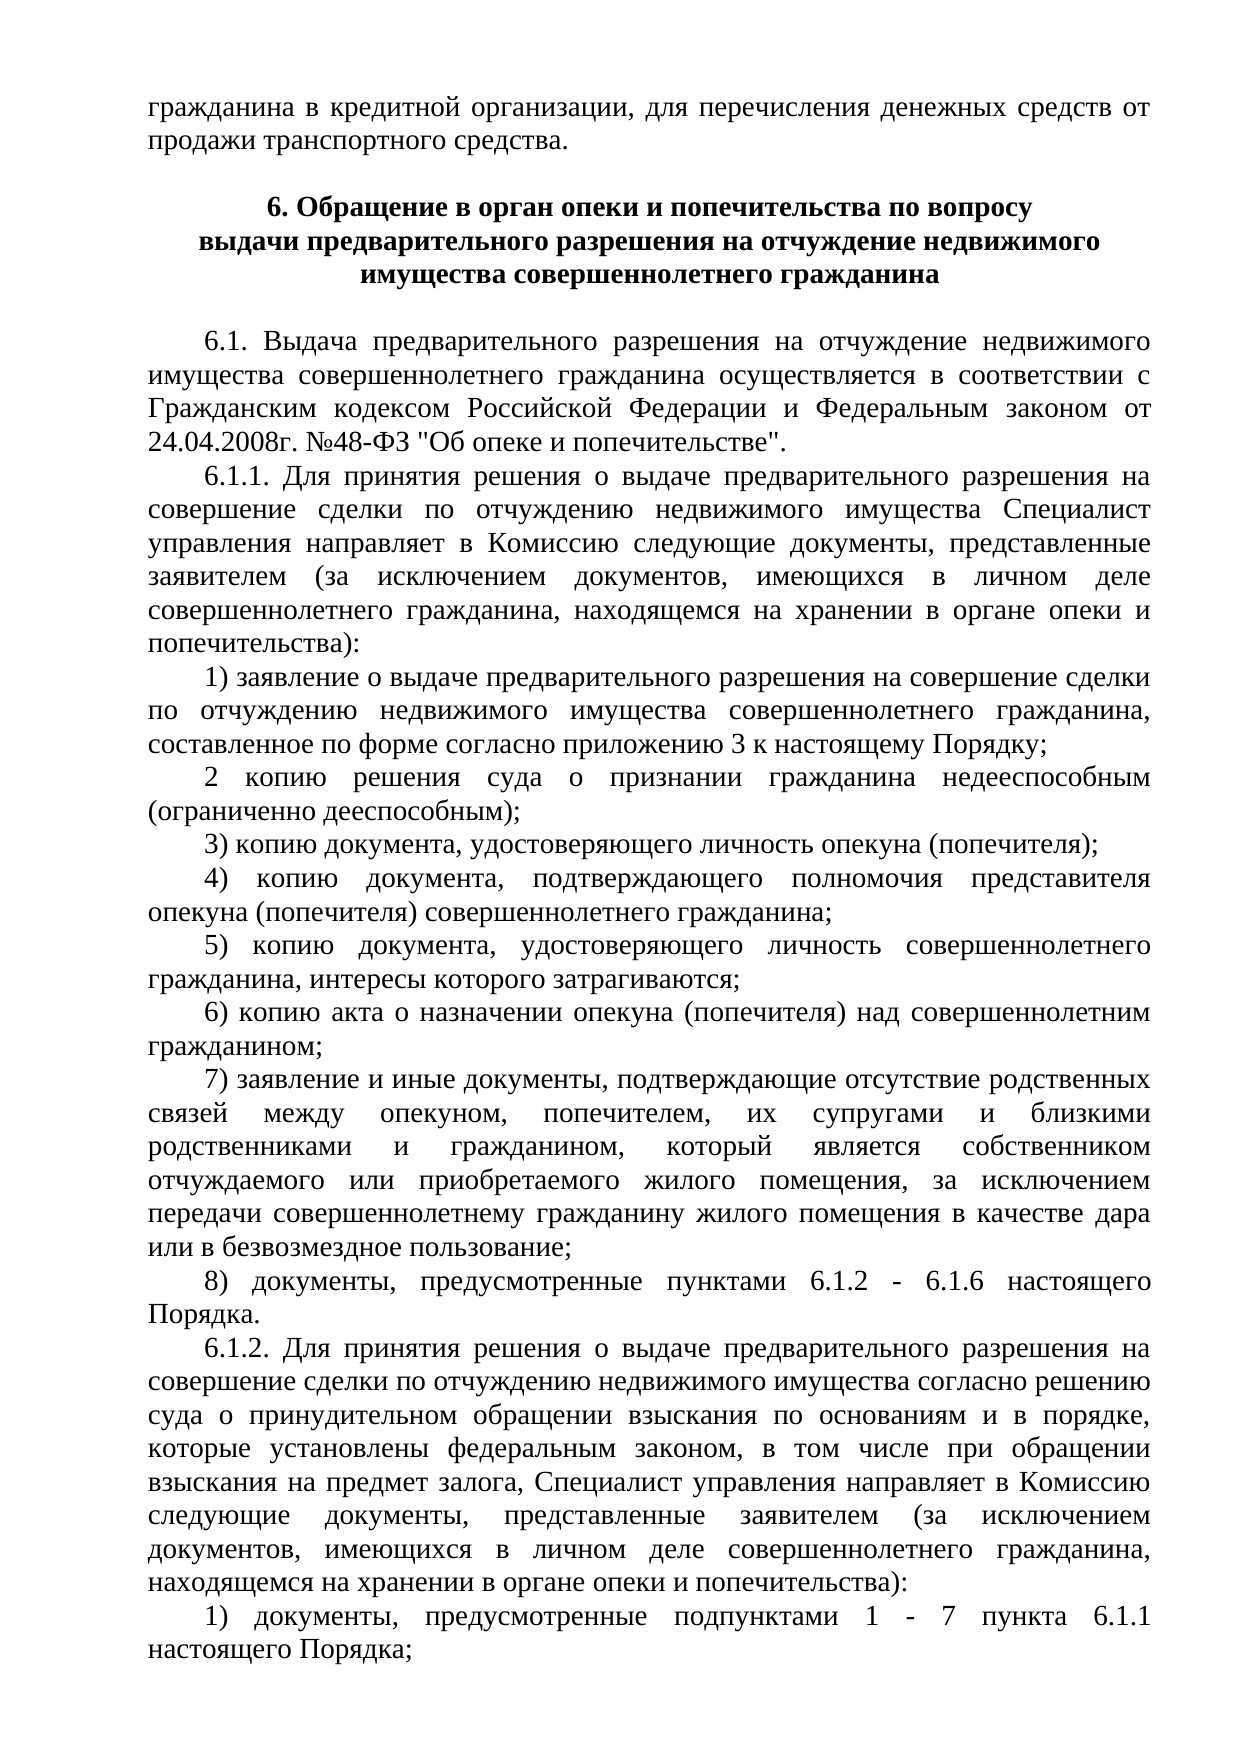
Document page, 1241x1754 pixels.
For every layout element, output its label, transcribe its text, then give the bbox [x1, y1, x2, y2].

text 1) документы, предусмотренные подпунктами 1 - 7 пункта 6.1.1 настоящего Порядка; [148, 1598, 1152, 1665]
text 6) копию акта о назначении опекуна (попечителя) над совершеннолетним гражданином; [148, 994, 1152, 1061]
text 3) копию документа, удостоверяющего личность опекуна (попечителя); [148, 827, 1152, 860]
text 8) документы, предусмотренные пунктами 6.1.2 - 6.1.6 настоящего Порядка. [148, 1263, 1152, 1330]
text 2 копию решения суда о признании гражданина недееспособным (ограниченно дееспособным); [148, 759, 1152, 827]
text имущества совершеннолетнего гражданина [148, 256, 1152, 290]
text 6.1.2. Для принятия решения о выдаче предварительного разрешения на совершение сделки по отчуждению недвижимого имущества согласно решению суда о принудительном обращении взыскания по основаниям и в порядке, которые установлены федеральным законом, в том числе при обращении взыскания на предмет залога, Специалист управления направляет в Комиссию следующие документы, представленные заявителем (за исключением документов, имеющихся в личном деле совершеннолетнего гражданина, находящемся на хранении в органе опеки и попечительства): [148, 1330, 1152, 1598]
text выдачи предварительного разрешения на отчуждение недвижимого [148, 223, 1152, 256]
text 6.1. Выдача предварительного разрешения на отчуждение недвижимого имущества совершеннолетнего гражданина осуществляется в соответствии с Гражданским кодексом Российской Федерации и Федеральным законом от 24.04.2008г. №48-ФЗ "Об опеке и попечительстве". [148, 323, 1152, 458]
text 6.1.1. Для принятия решения о выдаче предварительного разрешения на совершение сделки по отчуждению недвижимого имущества Специалист управления направляет в Комиссию следующие документы, представленные заявителем (за исключением документов, имеющихся в личном деле совершеннолетнего гражданина, находящемся на хранении в органе опеки и попечительства): [148, 458, 1152, 659]
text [148, 89, 1152, 156]
text 4) копию документа, подтверждающего полномочия представителя опекуна (попечителя) совершеннолетнего гражданина; [148, 860, 1152, 927]
text 5) копию документа, удостоверяющего личность совершеннолетнего гражданина, интересы которого затрагиваются; [148, 927, 1152, 994]
text 6. Обращение в орган опеки и попечительства по вопросу [148, 189, 1152, 223]
text 7) заявление и иные документы, подтверждающие отсутствие родственных связей между опекуном, попечителем, их супругами и близкими родственниками и гражданином, который является собственником отчуждаемого или приобретаемого жилого помещения, за исключением передачи совершеннолетнему гражданину жилого помещения в качестве дара или в безвозмездное пользование; [148, 1061, 1152, 1263]
text 1) заявление о выдаче предварительного разрешения на совершение сделки по отчуждению недвижимого имущества совершеннолетнего гражданина, составленное по форме согласно приложению 3 к настоящему Порядку; [148, 659, 1152, 759]
